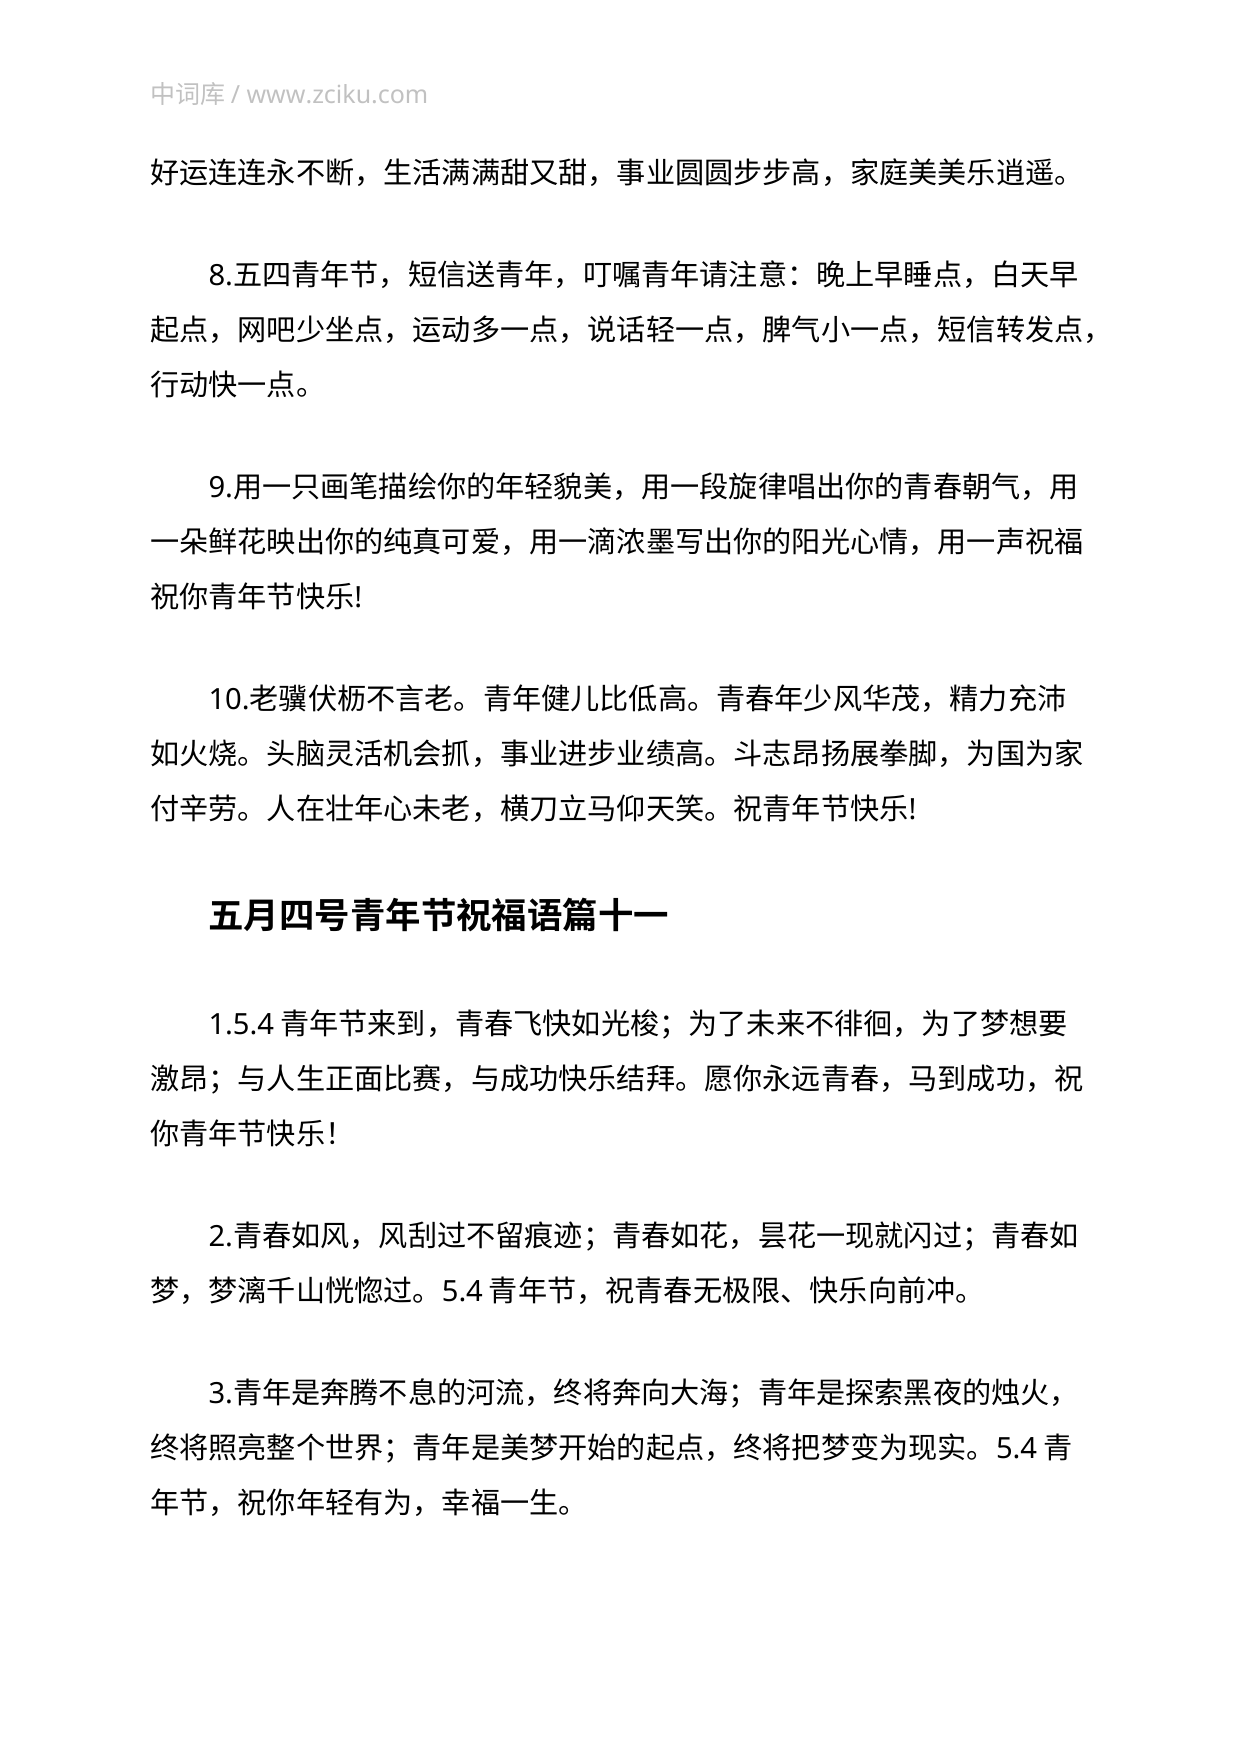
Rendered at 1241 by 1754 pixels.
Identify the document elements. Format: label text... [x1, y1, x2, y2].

text 2.青春如风，风刮过不留痕迹；青春如花，昙花一现就闪过；青春如梦，梦漓千山恍惚过。5.4青年节，祝青春无极限、快乐向前冲。 [150, 1212, 1090, 1310]
text 9.用一只画笔描绘你的年轻貌美，用一段旋律唱出你的青春朝气，用一朵鲜花映出你的纯真可爱，用一滴浓墨写出你的阳光心情，用一声祝福祝你青年节快乐! [150, 463, 1090, 616]
text 五月四号青年节祝福语篇十一 [150, 887, 1090, 938]
text 1.5.4青年节来到，青春飞快如光梭；为了未来不徘徊，为了梦想要激昂；与人生正面比赛，与成功快乐结拜。愿你永远青春，马到成功，祝你青年节快乐！ [150, 1001, 1090, 1153]
text 8.五四青年节，短信送青年，叮嘱青年请注意：晚上早睡点，白天早起点，网吧少坐点，运动多一点，说话轻一点，脾气小一点，短信转发点，行动快一点。 [150, 252, 1090, 404]
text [150, 150, 1090, 192]
text 10.老骥伏枥不言老。青年健儿比低高。青春年少风华茂，精力充沛如火烧。头脑灵活机会抓，事业进步业绩高。斗志昂扬展拳脚，为国为家付辛劳。人在壮年心未老，横刀立马仰天笑。祝青年节快乐! [150, 675, 1090, 828]
text 3.青年是奔腾不息的河流，终将奔向大海；青年是探索黑夜的烛火，终将照亮整个世界；青年是美梦开始的起点，终将把梦变为现实。5.4青年节，祝你年轻有为，幸福一生。 [150, 1369, 1090, 1522]
